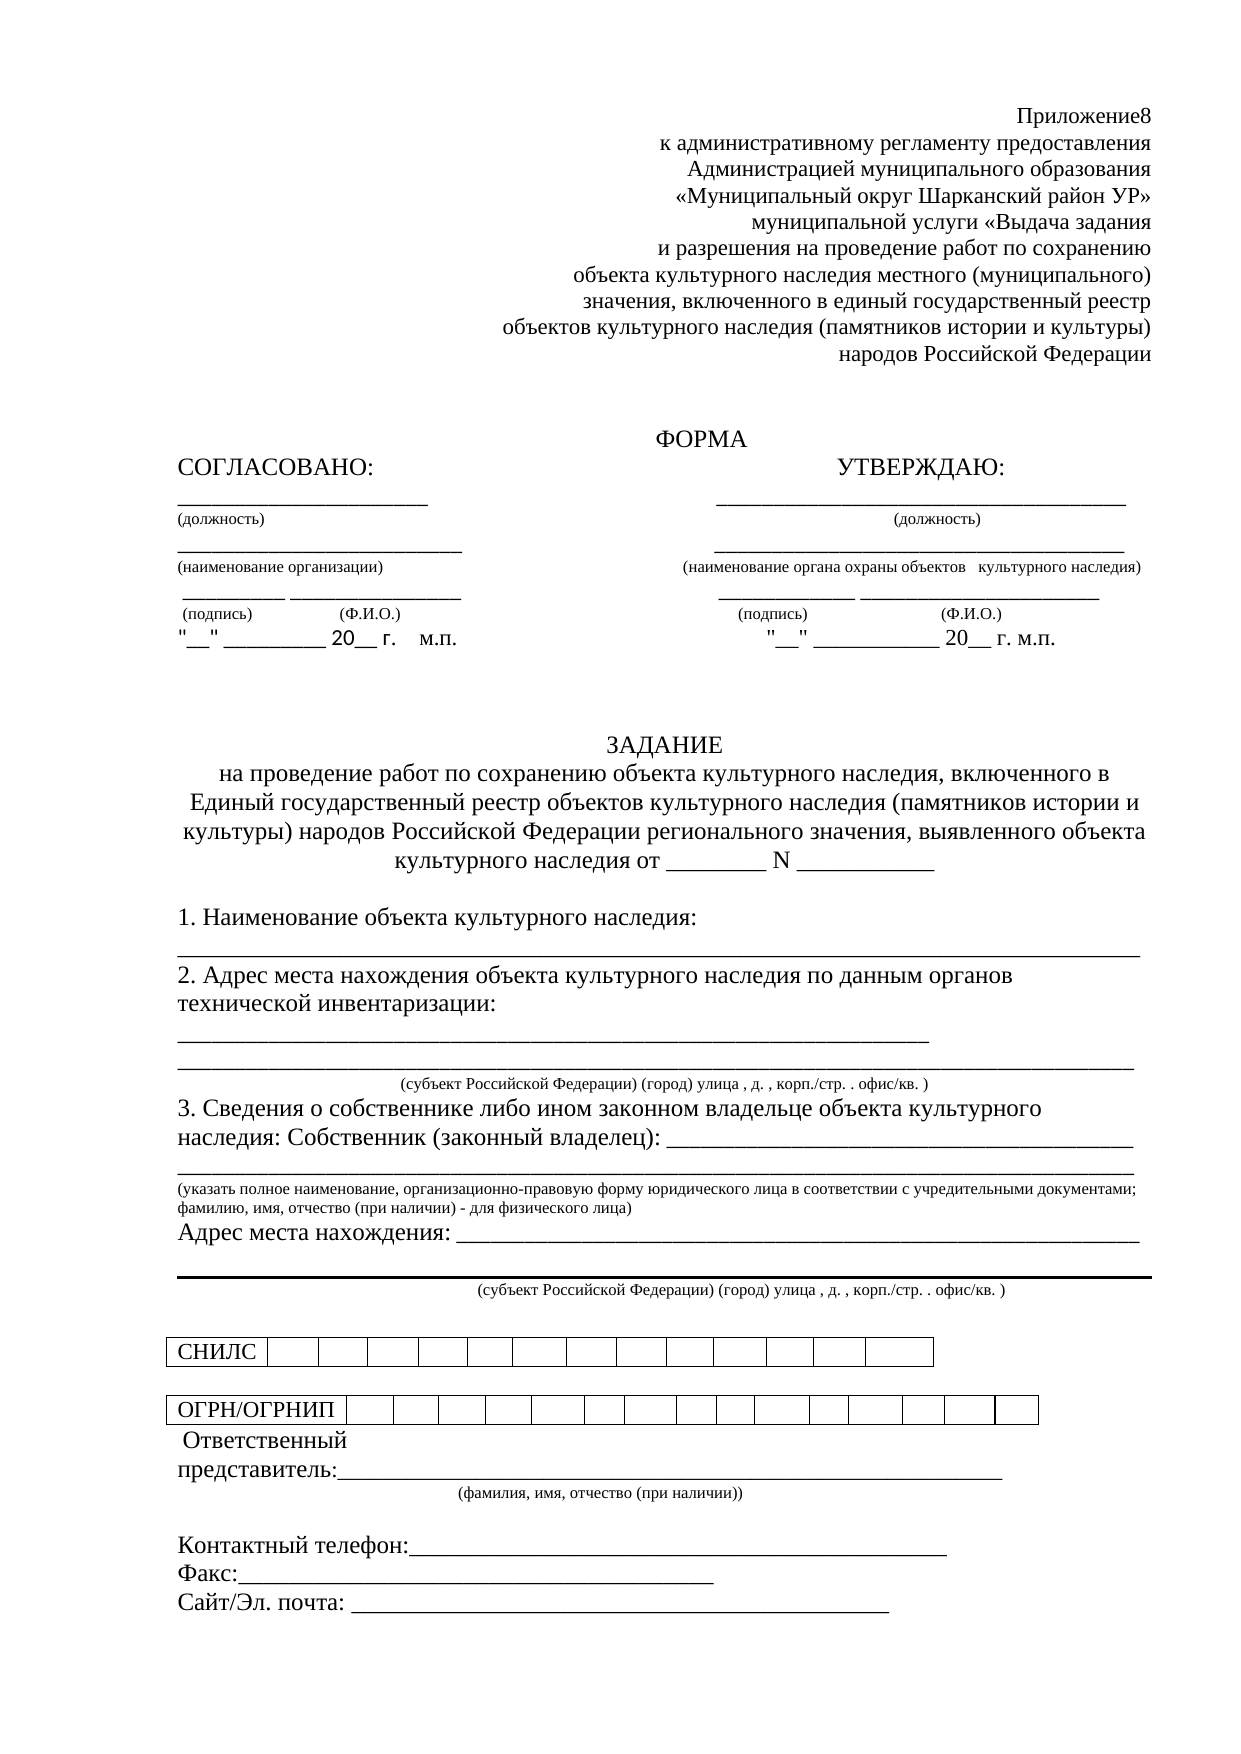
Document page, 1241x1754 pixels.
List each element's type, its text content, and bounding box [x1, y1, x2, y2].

table_header [419, 1338, 467, 1366]
text _________________________ ____________________________________ [177, 528, 1152, 556]
table_header [667, 1338, 713, 1366]
text Адрес места нахождения: ____________________________________________________________ [177, 1217, 1152, 1246]
table_header [617, 1338, 666, 1366]
text "__" _________ 20__ г. м.п. "__" ___________ 20__ г. м.п. [177, 623, 1152, 651]
table_header [439, 1396, 485, 1424]
text 2. Адрес места нахождения объекта культурного наследия по данным органов технической инвентаризации: __________________________________________________________________ [177, 960, 1152, 1046]
text (субъект Российской Федерации) (город) улица , д. , корп./стр. . офис/кв. ) [177, 1279, 1152, 1298]
table_header [347, 1396, 393, 1424]
text к административному регламенту предоставления [177, 129, 1152, 155]
table_header [849, 1396, 902, 1424]
table_header [532, 1396, 584, 1424]
table_header [368, 1338, 418, 1366]
table_header [513, 1338, 566, 1366]
text Факс:______________________________________ [177, 1558, 1152, 1587]
text 1. Наименование объекта культурного наследия: _____________________________________________________________________________ [177, 902, 1152, 960]
table_header [717, 1396, 754, 1424]
text на проведение работ по сохранению объекта культурного наследия, включенного в Единый государственный реестр объектов культурного наследия (памятников истории и культуры) народов Российской Федерации регионального значения, выявленного объекта культурного наследия от ________ N ___________ [177, 758, 1152, 873]
table_header [945, 1396, 994, 1424]
table_header [319, 1338, 367, 1366]
text 3. Сведения о собственнике либо ином законном владельце объекта культурного наследия: Собственник (законный владелец): _________________________________________ [177, 1093, 1152, 1151]
table_header СНИЛС [167, 1338, 267, 1366]
table_header [677, 1396, 716, 1424]
table_header [755, 1396, 809, 1424]
text «Муниципальный округ Шарканский район УР» [177, 182, 1152, 208]
table_header [567, 1338, 616, 1366]
table_header [394, 1396, 438, 1424]
text и разрешения на проведение работ по сохранению [177, 234, 1152, 261]
table_header ОГРН/ОГРНИП [167, 1396, 346, 1424]
text Сайт/Эл. почта: ___________________________________________ [177, 1587, 1152, 1616]
text ____________________________________________________________________________________ [177, 1046, 1152, 1074]
text (подпись) (Ф.И.О.) (подпись) (Ф.И.О.) [177, 603, 1152, 623]
table_header [468, 1338, 512, 1366]
text значения, включенного в единый государственный реестр [177, 287, 1152, 313]
text Ответственный представитель:__________________________________________________________ [177, 1425, 1152, 1482]
table_header [996, 1396, 1038, 1424]
table_header [903, 1396, 944, 1424]
text СОГЛАСОВАНО: УТВЕРЖДАЮ: ______________________ ____________________________________ [177, 452, 1152, 509]
table_header [866, 1338, 933, 1366]
text (наименование организации) (наименование органа охраны объектов культурного наследия) [177, 556, 1152, 576]
text объектов культурного наследия (памятников истории и культуры) [177, 313, 1152, 340]
text объекта культурного наследия местного (муниципального) [177, 261, 1152, 287]
table_header [625, 1396, 676, 1424]
table_header [486, 1396, 531, 1424]
text (должность) (должность) [177, 509, 1152, 528]
text _________ _______________ ____________ _____________________ [177, 576, 1152, 603]
text ФОРМА [177, 424, 1152, 452]
table_header [585, 1396, 624, 1424]
text ____________________________________________________________________________________ [177, 1151, 1152, 1179]
table_header [714, 1338, 766, 1366]
text муниципальной услуги «Выдача задания [177, 208, 1152, 234]
text (указать полное наименование, организационно-правовую форму юридического лица в соответствии с учредительными документами; фамилию, имя, отчество (при наличии) - для физического лица) [177, 1179, 1152, 1217]
text ЗАДАНИЕ [177, 730, 1152, 758]
text народов Российской Федерации [177, 340, 1152, 366]
text Приложение8 [177, 103, 1152, 129]
table_header [814, 1338, 865, 1366]
table_header [268, 1338, 318, 1366]
text (субъект Российской Федерации) (город) улица , д. , корп./стр. . офис/кв. ) [177, 1074, 1152, 1093]
text (фамилия, имя, отчество (при наличии)) [177, 1482, 1152, 1502]
text Контактный телефон:___________________________________________ [177, 1530, 1152, 1558]
text Администрацией муниципального образования [177, 155, 1152, 182]
table_header [810, 1396, 848, 1424]
table_header [767, 1338, 813, 1366]
